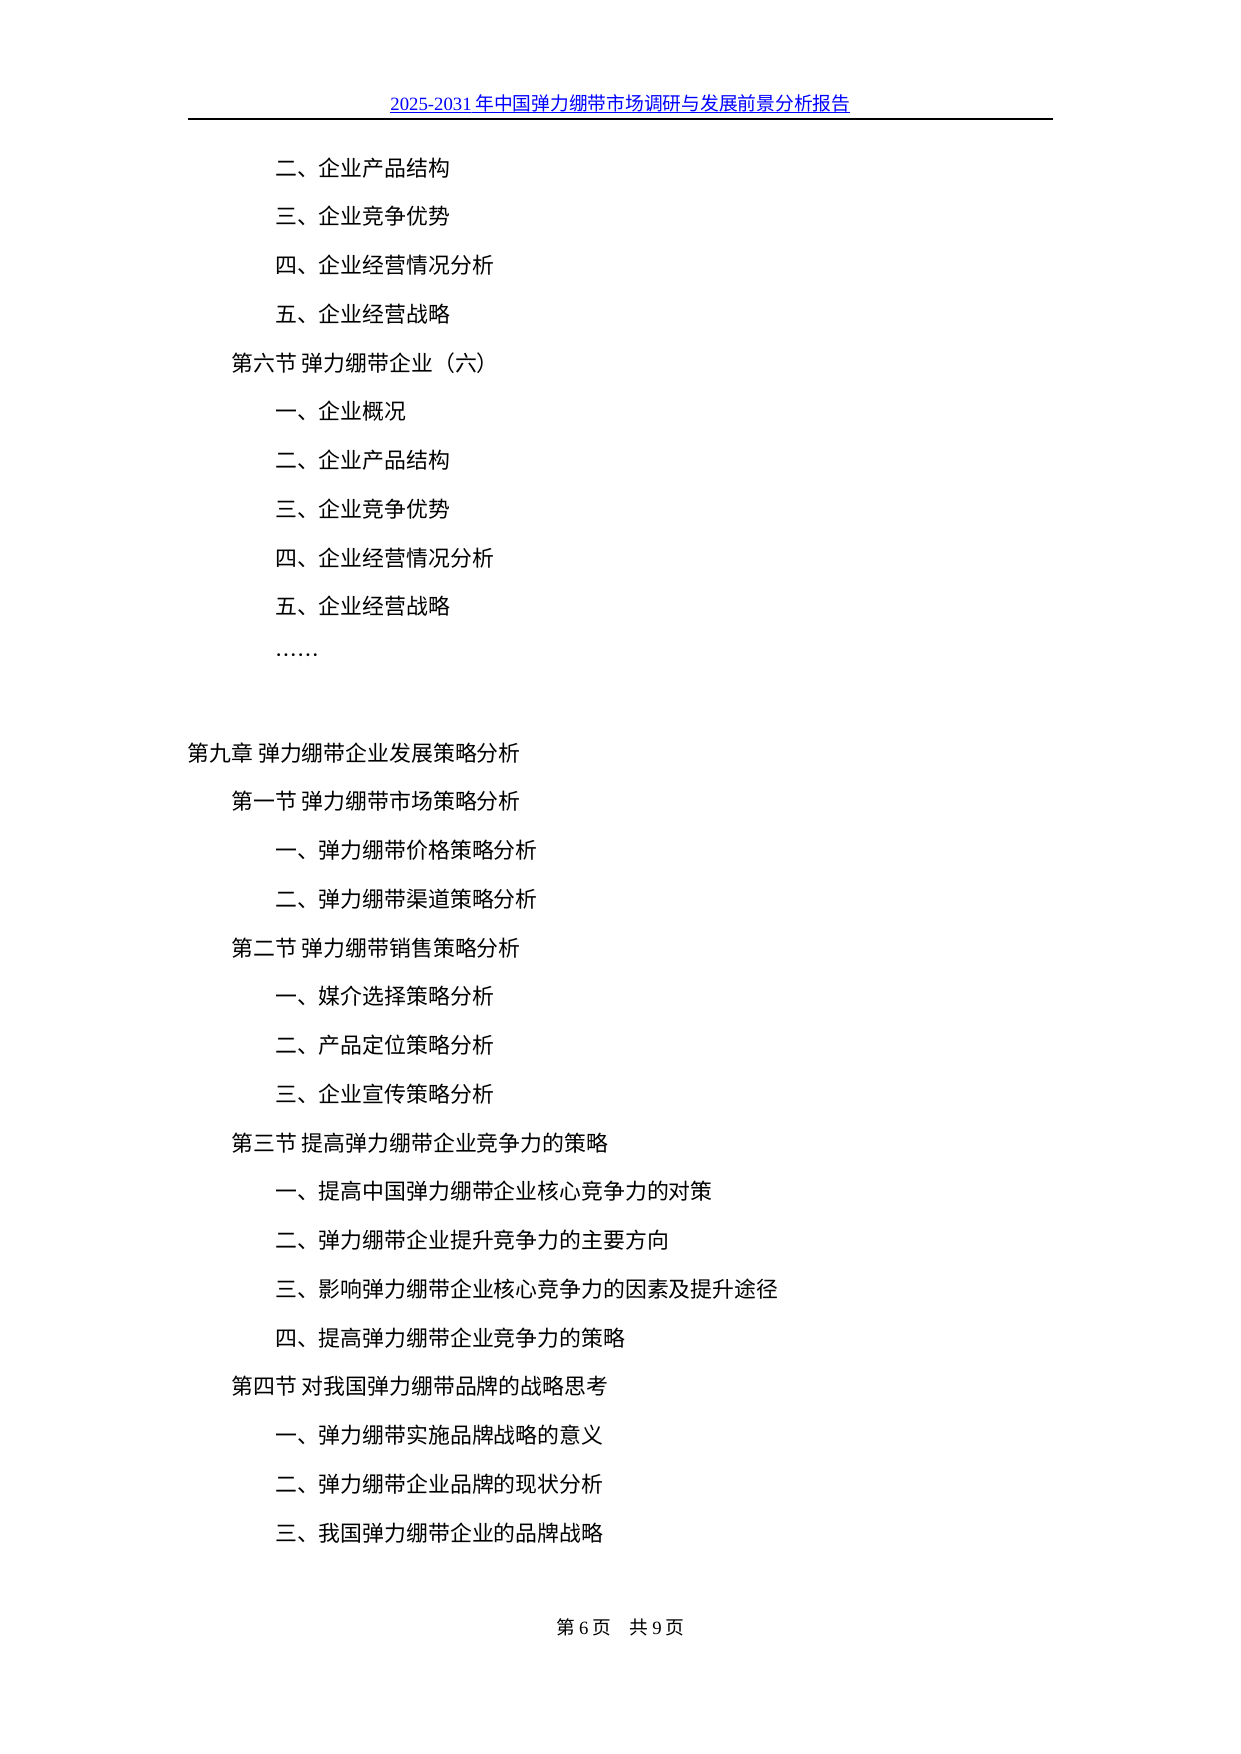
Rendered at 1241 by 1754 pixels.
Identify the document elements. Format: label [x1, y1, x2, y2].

text [187, 150, 1053, 1548]
